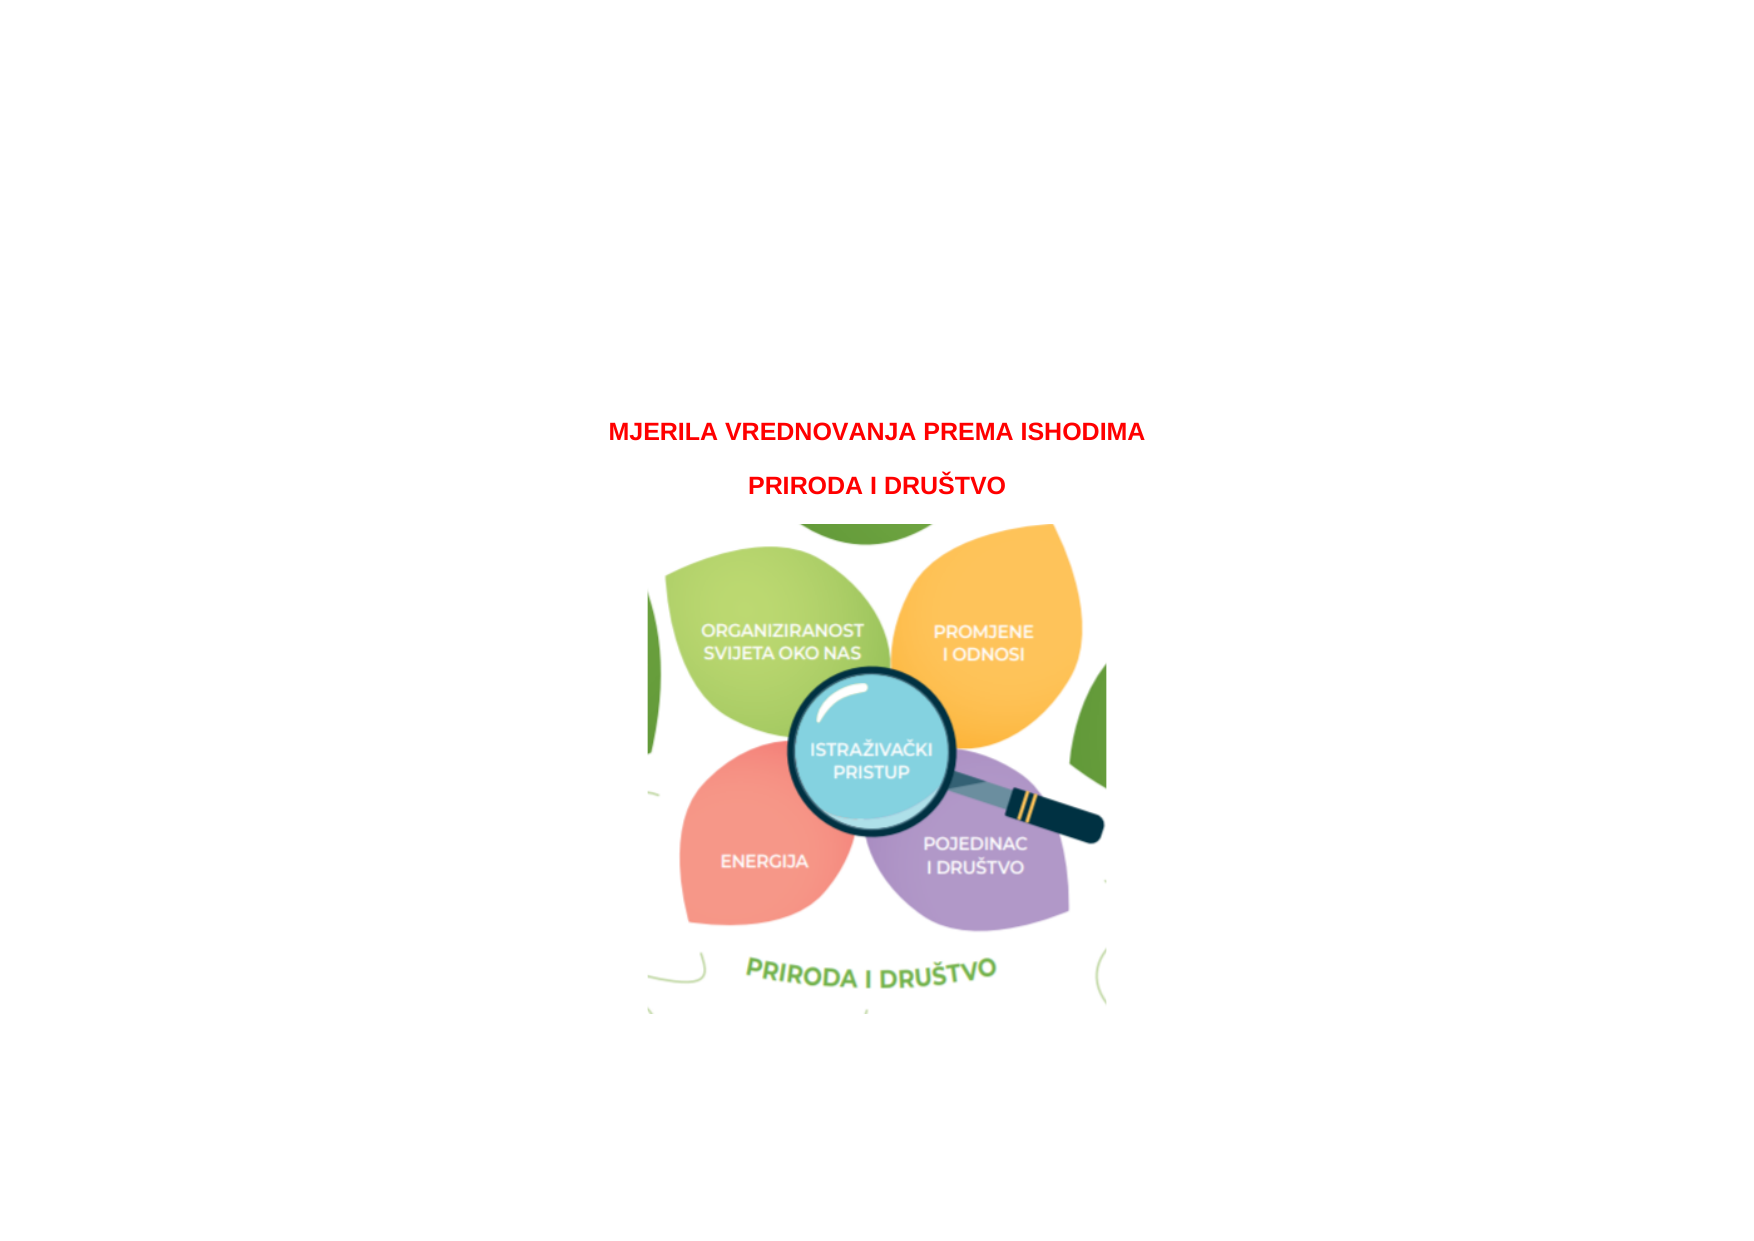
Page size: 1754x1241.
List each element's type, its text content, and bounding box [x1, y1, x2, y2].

text MJERILA VREDNOVANJA PREMA ISHODIMA [148, 417, 1606, 446]
text PRIRODA I DRUŠTVO [148, 471, 1606, 499]
picture [647, 524, 1107, 1014]
